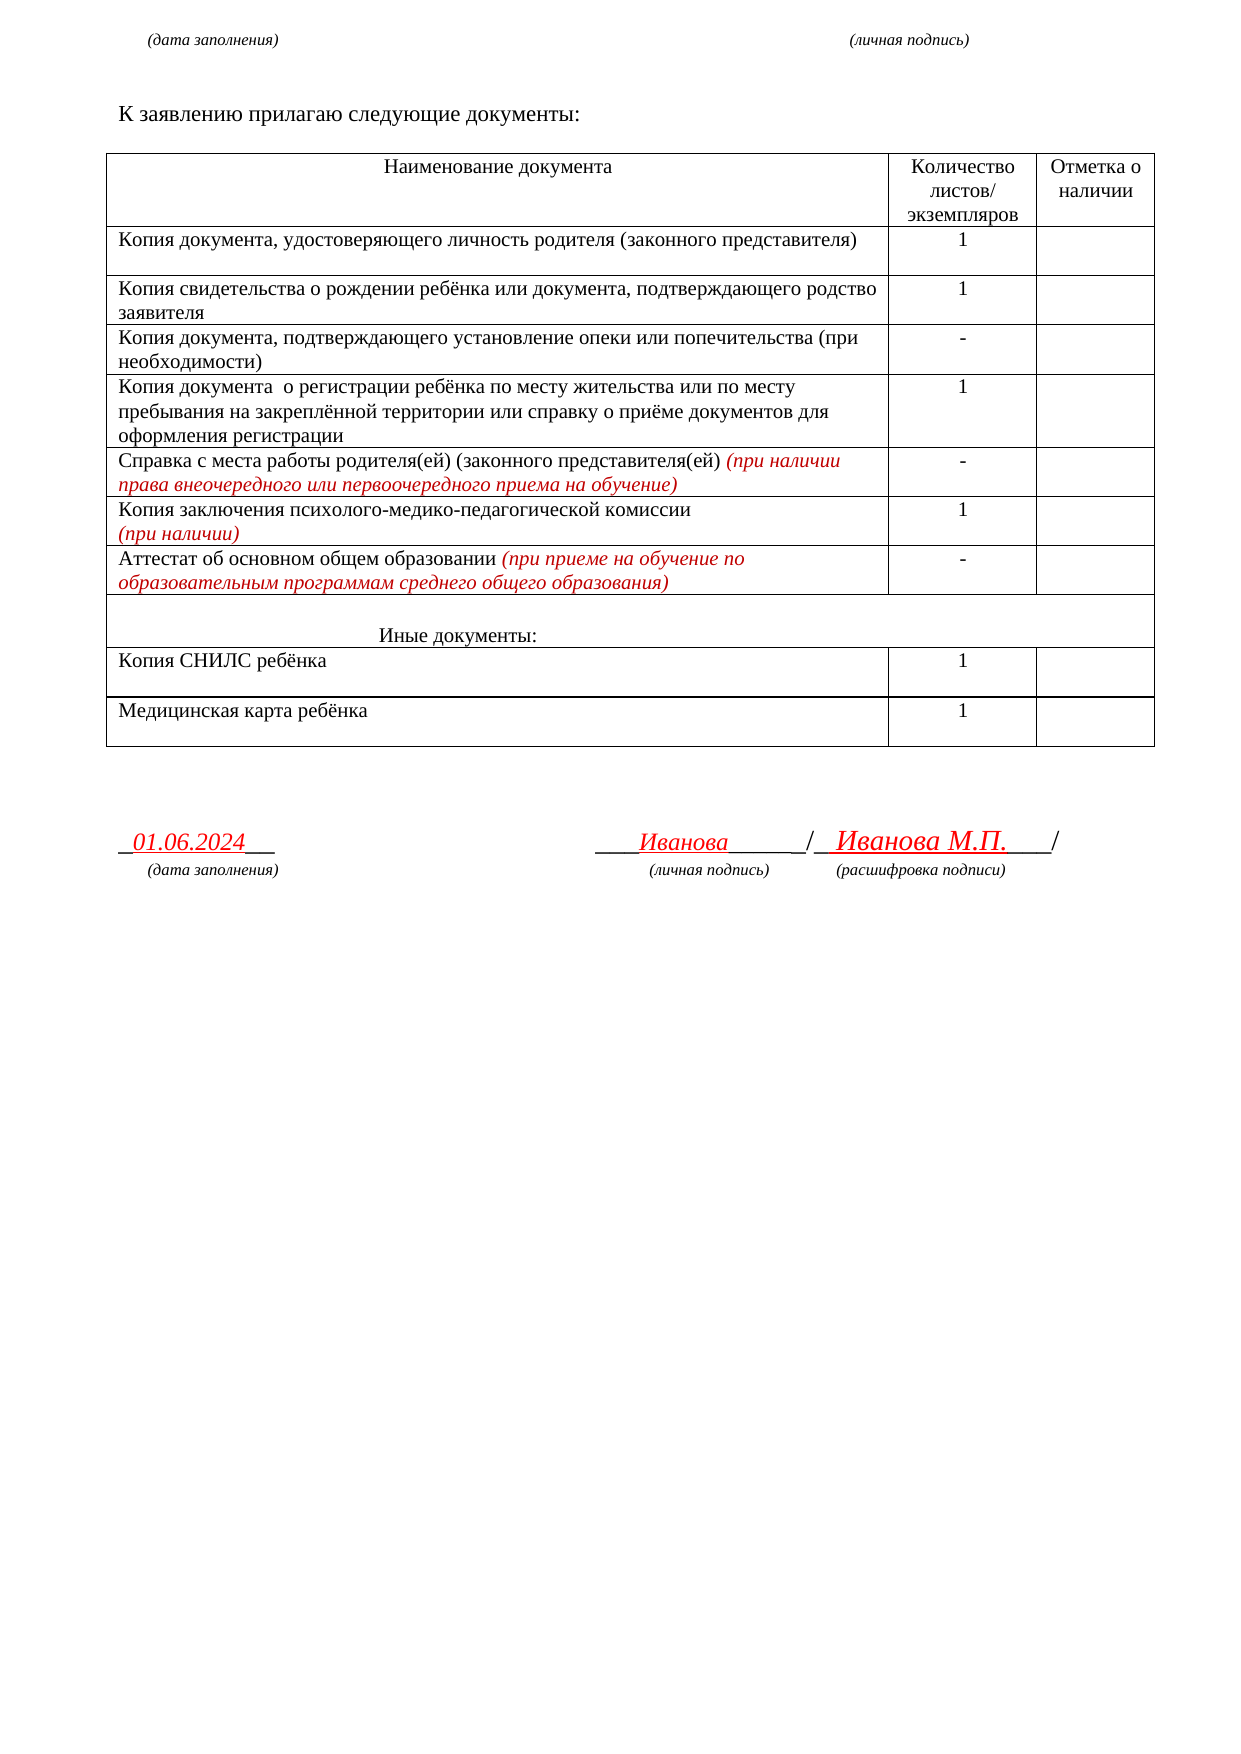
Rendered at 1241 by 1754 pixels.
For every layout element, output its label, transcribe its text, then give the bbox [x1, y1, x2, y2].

table_cell Копия свидетельства о рождении ребёнка или документа, подтверждающего родство заявителя [107, 276, 888, 324]
table_cell 1 [889, 698, 1036, 746]
table_cell [1037, 276, 1154, 324]
text К заявлению прилагаю следующие документы: [118, 100, 1152, 126]
table_cell [1037, 375, 1154, 447]
table_cell [1037, 448, 1154, 496]
text _01.06.2024__ ___Иванова______/_ Иванова М.П.___/ [118, 823, 1240, 857]
table_cell [1037, 698, 1154, 746]
table_cell 1 [889, 648, 1036, 696]
table_cell Копия документа, удостоверяющего личность родителя (законного представителя) [107, 227, 888, 275]
table_cell Копия заключения психолого-медико-педагогической комиссии (при наличии) [107, 497, 888, 545]
table_cell [1037, 497, 1154, 545]
table_cell 1 [889, 375, 1036, 447]
table_cell Копия СНИЛС ребёнка [107, 648, 888, 696]
table_cell - [889, 546, 1036, 594]
table_cell [1037, 546, 1154, 594]
text (дата заполнения) (личная подпись) [118, 29, 1240, 49]
table_cell 1 [889, 497, 1036, 545]
table_header Количество листов/ экземпляров [889, 154, 1036, 226]
table_cell Копия документа, подтверждающего установление опеки или попечительства (при необходимости) [107, 325, 888, 373]
table_cell Справка с места работы родителя(ей) (законного представителя(ей) (при наличии права внеочередного или первоочередного приема на обучение) [107, 448, 888, 496]
table_cell - [889, 448, 1036, 496]
table_cell [1037, 648, 1154, 696]
table_header Отметка о наличии [1037, 154, 1154, 226]
table_cell 1 [889, 276, 1036, 324]
table_cell Иные документы: [107, 595, 1154, 647]
table_header Наименование документа [107, 154, 888, 226]
table_cell [1037, 227, 1154, 275]
table_cell - [889, 325, 1036, 373]
table_cell [1037, 325, 1154, 373]
table_cell Аттестат об основном общем образовании (при приеме на обучение по образовательным программам среднего общего образования) [107, 546, 888, 594]
text (дата заполнения) (личная подпись) (расшифровка подписи) [118, 860, 1240, 879]
table_cell Медицинская карта ребёнка [107, 698, 888, 746]
table_cell Копия документа о регистрации ребёнка по месту жительства или по месту пребывания на закреплённой территории или справку о приёме документов для оформления регистрации [107, 375, 888, 447]
table_cell 1 [889, 227, 1036, 275]
